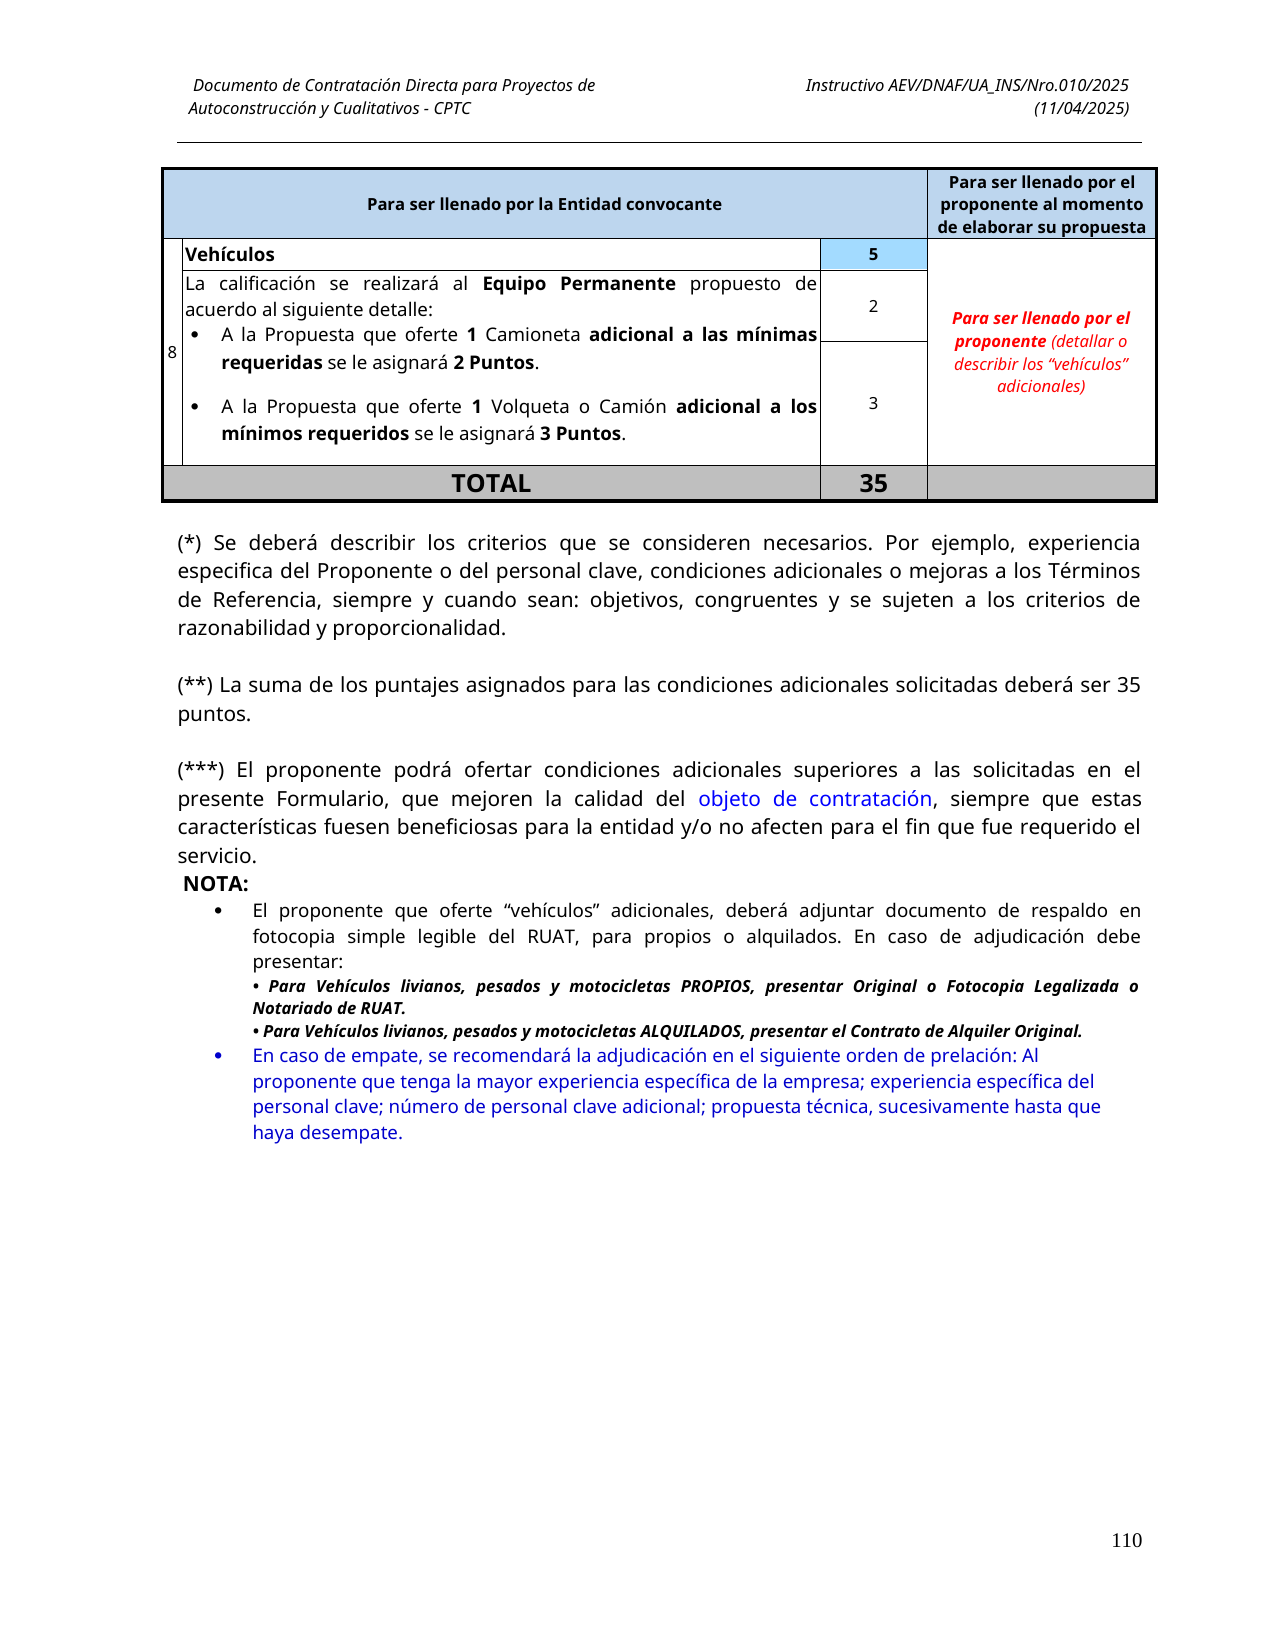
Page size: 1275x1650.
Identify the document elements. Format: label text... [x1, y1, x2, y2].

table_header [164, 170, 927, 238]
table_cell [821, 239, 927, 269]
list El proponente que oferte “vehículos” adicionales, deberá adjuntar documento de respaldo en fotocopia simple legible del RUAT, para propios o alquilados. En caso de adjudicación debe presentar: [215, 898, 1142, 974]
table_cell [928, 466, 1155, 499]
text (***) El proponente podrá ofertar condiciones adicionales superiores a las solicitadas en el presente Formulario, que mejoren la calidad del objeto de contratación, siempre que estas características fuesen beneficiosas para la entidad y/o no afecten para el fin que fue requerido el servicio. [177, 756, 1142, 869]
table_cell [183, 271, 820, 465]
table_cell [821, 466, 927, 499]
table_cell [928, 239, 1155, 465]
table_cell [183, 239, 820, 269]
list En caso de empate, se recomendará la adjudicación en el siguiente orden de prelación: Al proponente que tenga la mayor experiencia específica de la empresa; experiencia específica del personal clave; número de personal clave adicional; propuesta técnica, sucesivamente hasta que haya desempate. [215, 1042, 1142, 1144]
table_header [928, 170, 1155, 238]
text NOTA: [177, 869, 1142, 898]
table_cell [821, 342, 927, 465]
text (*) Se deberá describir los criterios que se consideren necesarios. Por ejemplo, experiencia especifica del Proponente o del personal clave, condiciones adicionales o mejoras a los Términos de Referencia, siempre y cuando sean: objetivos, congruentes y se sujeten a los criterios de razonabilidad y proporcionalidad. [177, 528, 1142, 642]
list • Para Vehículos livianos, pesados y motocicletas ALQUILADOS, presentar el Contrato de Alquiler Original. [252, 1020, 1142, 1042]
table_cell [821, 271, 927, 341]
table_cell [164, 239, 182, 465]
text (**) La suma de los puntajes asignados para las condiciones adicionales solicitadas deberá ser 35 puntos. [177, 670, 1142, 727]
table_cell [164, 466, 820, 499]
list • Para Vehículos livianos, pesados y motocicletas PROPIOS, presentar Original o Fotocopia Legalizada o Notariado de RUAT. [252, 974, 1142, 1020]
